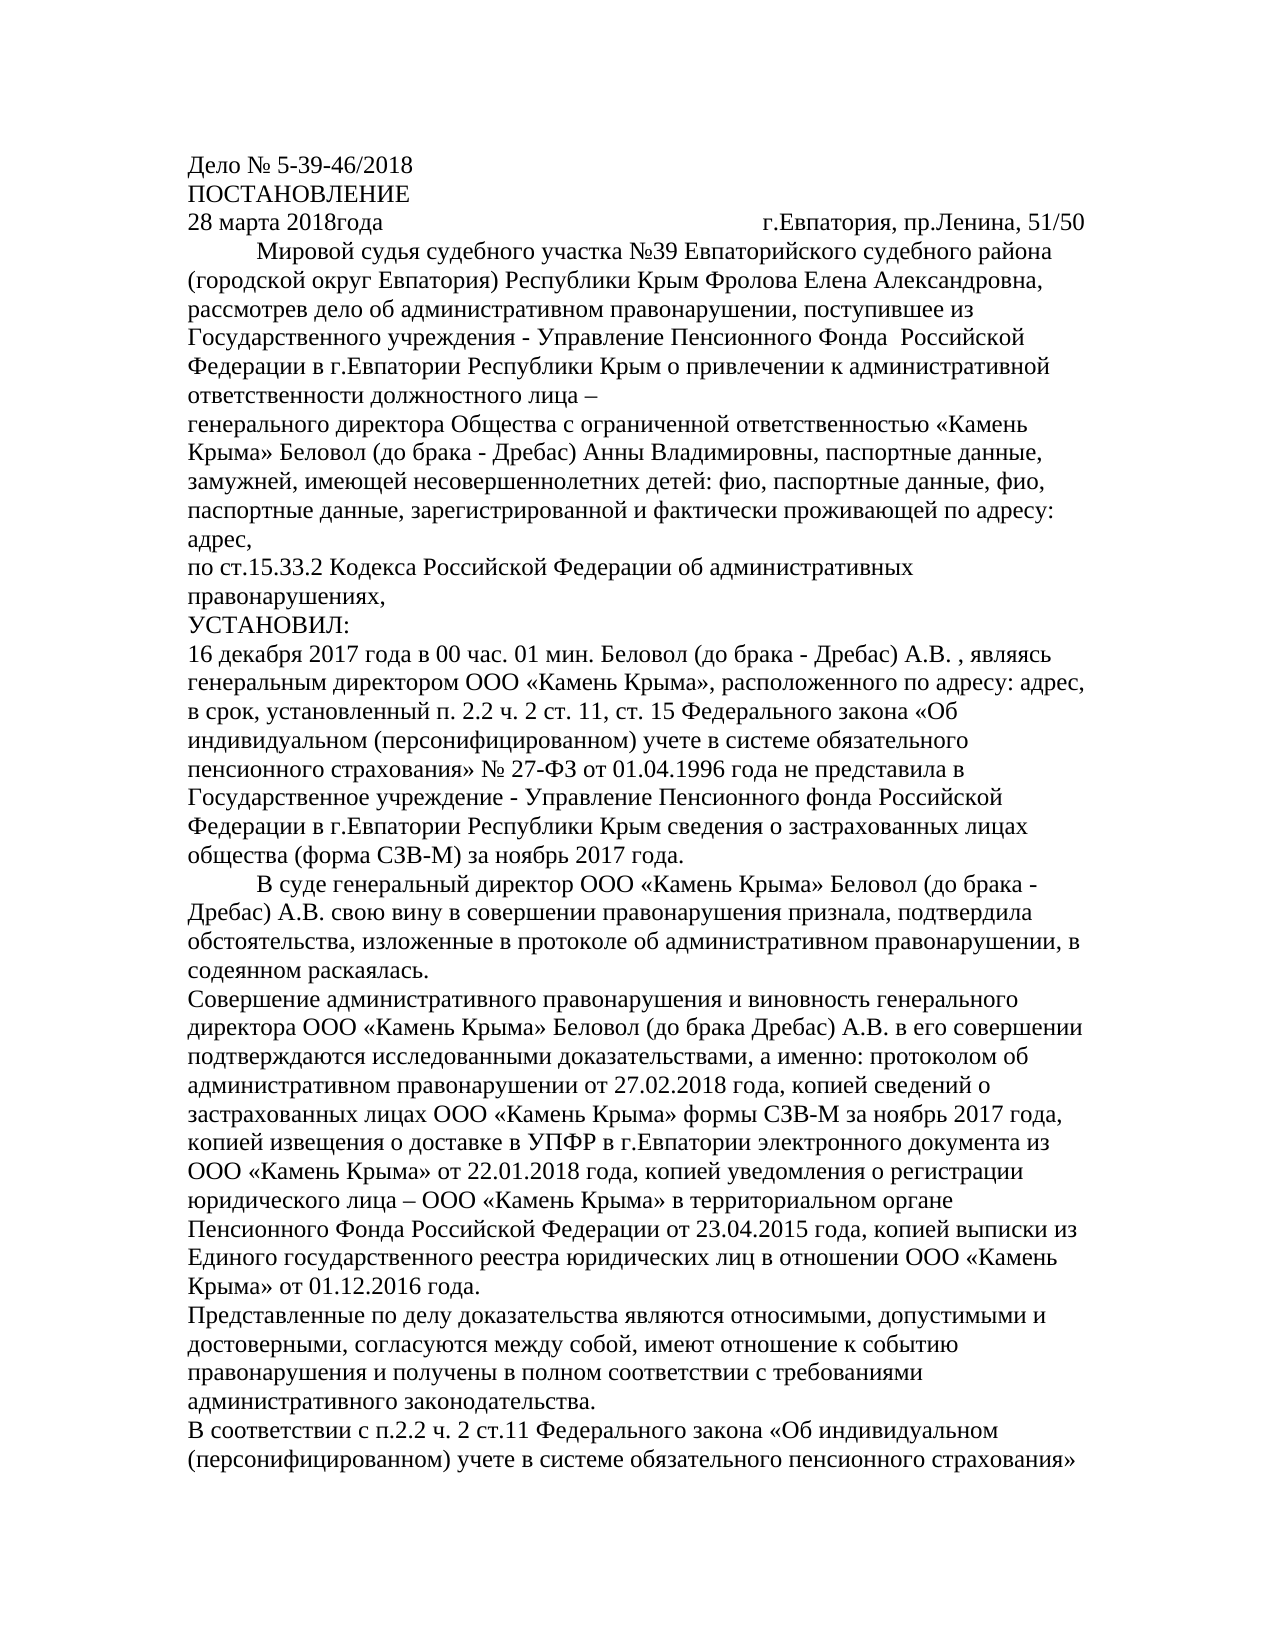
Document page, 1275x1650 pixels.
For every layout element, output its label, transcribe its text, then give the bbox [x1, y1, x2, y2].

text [187, 1415, 1087, 1472]
text Совершение административного правонарушения и виновность генерального директора ООО «Камень Крыма» Беловол (до брака Дребас) А.В. в его совершении подтверждаются исследованными доказательствами, а именно: протоколом об административном правонарушении от 27.02.2018 года, копией сведений о застрахованных лицах ООО «Камень Крыма» формы СЗВ-М за ноябрь 2017 года, копией извещения о доставке в УПФР в г.Евпатории электронного документа из ООО «Камень Крыма» от 22.01.2018 года, копией уведомления о регистрации юридического лица – ООО «Камень Крыма» в территориальном органе Пенсионного Фонда Российской Федерации от 23.04.2015 года, копией выписки из Единого государственного реестра юридических лиц в отношении ООО «Камень Крыма» от 01.12.2016 года. [187, 984, 1087, 1300]
text 28 марта 2018года г.Евпатория, пр.Ленина, 51/50 [187, 207, 1087, 236]
text В суде генеральный директор ООО «Камень Крыма» Беловол (до брака - Дребас) А.В. свою вину в совершении правонарушения признала, подтвердила обстоятельства, изложенные в протоколе об административном правонарушении, в содеянном раскаялась. [187, 869, 1087, 984]
text генерального директора Общества с ограниченной ответственностью «Камень Крыма» Беловол (до брака - Дребас) Анны Владимировны, паспортные данные, замужней, имеющей несовершеннолетних детей: фио, паспортные данные, фио, паспортные данные, зарегистрированной и фактически проживающей по адресу: адрес, [187, 409, 1087, 552]
text УСТАНОВИЛ: [187, 610, 1087, 639]
text по ст.15.33.2 Кодекса Российской Федерации об административных правонарушениях, [187, 552, 1087, 610]
text ПОСТАНОВЛЕНИЕ [187, 179, 1087, 207]
text Мировой судья судебного участка №39 Евпаторийского судебного района (городской округ Евпатория) Республики Крым Фролова Елена Александровна, рассмотрев дело об административном правонарушении, поступившее из Государственного учреждения - Управление Пенсионного Фонда Российской Федерации в г.Евпатории Республики Крым о привлечении к административной ответственности должностного лица – [187, 236, 1087, 409]
text Дело № 5-39-46/2018 [187, 150, 1087, 179]
text 16 декабря 2017 года в 00 час. 01 мин. Беловол (до брака - Дребас) А.В. , являясь генеральным директором ООО «Камень Крыма», расположенного по адресу: адрес, в срок, установленный п. 2.2 ч. 2 ст. 11, ст. 15 Федерального закона «Об индивидуальном (персонифицированном) учете в системе обязательного пенсионного страхования» № 27-ФЗ от 01.04.1996 года не представила в Государственное учреждение - Управление Пенсионного фонда Российской Федерации в г.Евпатории Республики Крым сведения о застрахованных лицах общества (форма СЗВ-М) за ноябрь 2017 года. [187, 639, 1087, 869]
text Представленные по делу доказательства являются относимыми, допустимыми и достоверными, согласуются между собой, имеют отношение к событию правонарушения и получены в полном соответствии с требованиями административного законодательства. [187, 1300, 1087, 1415]
